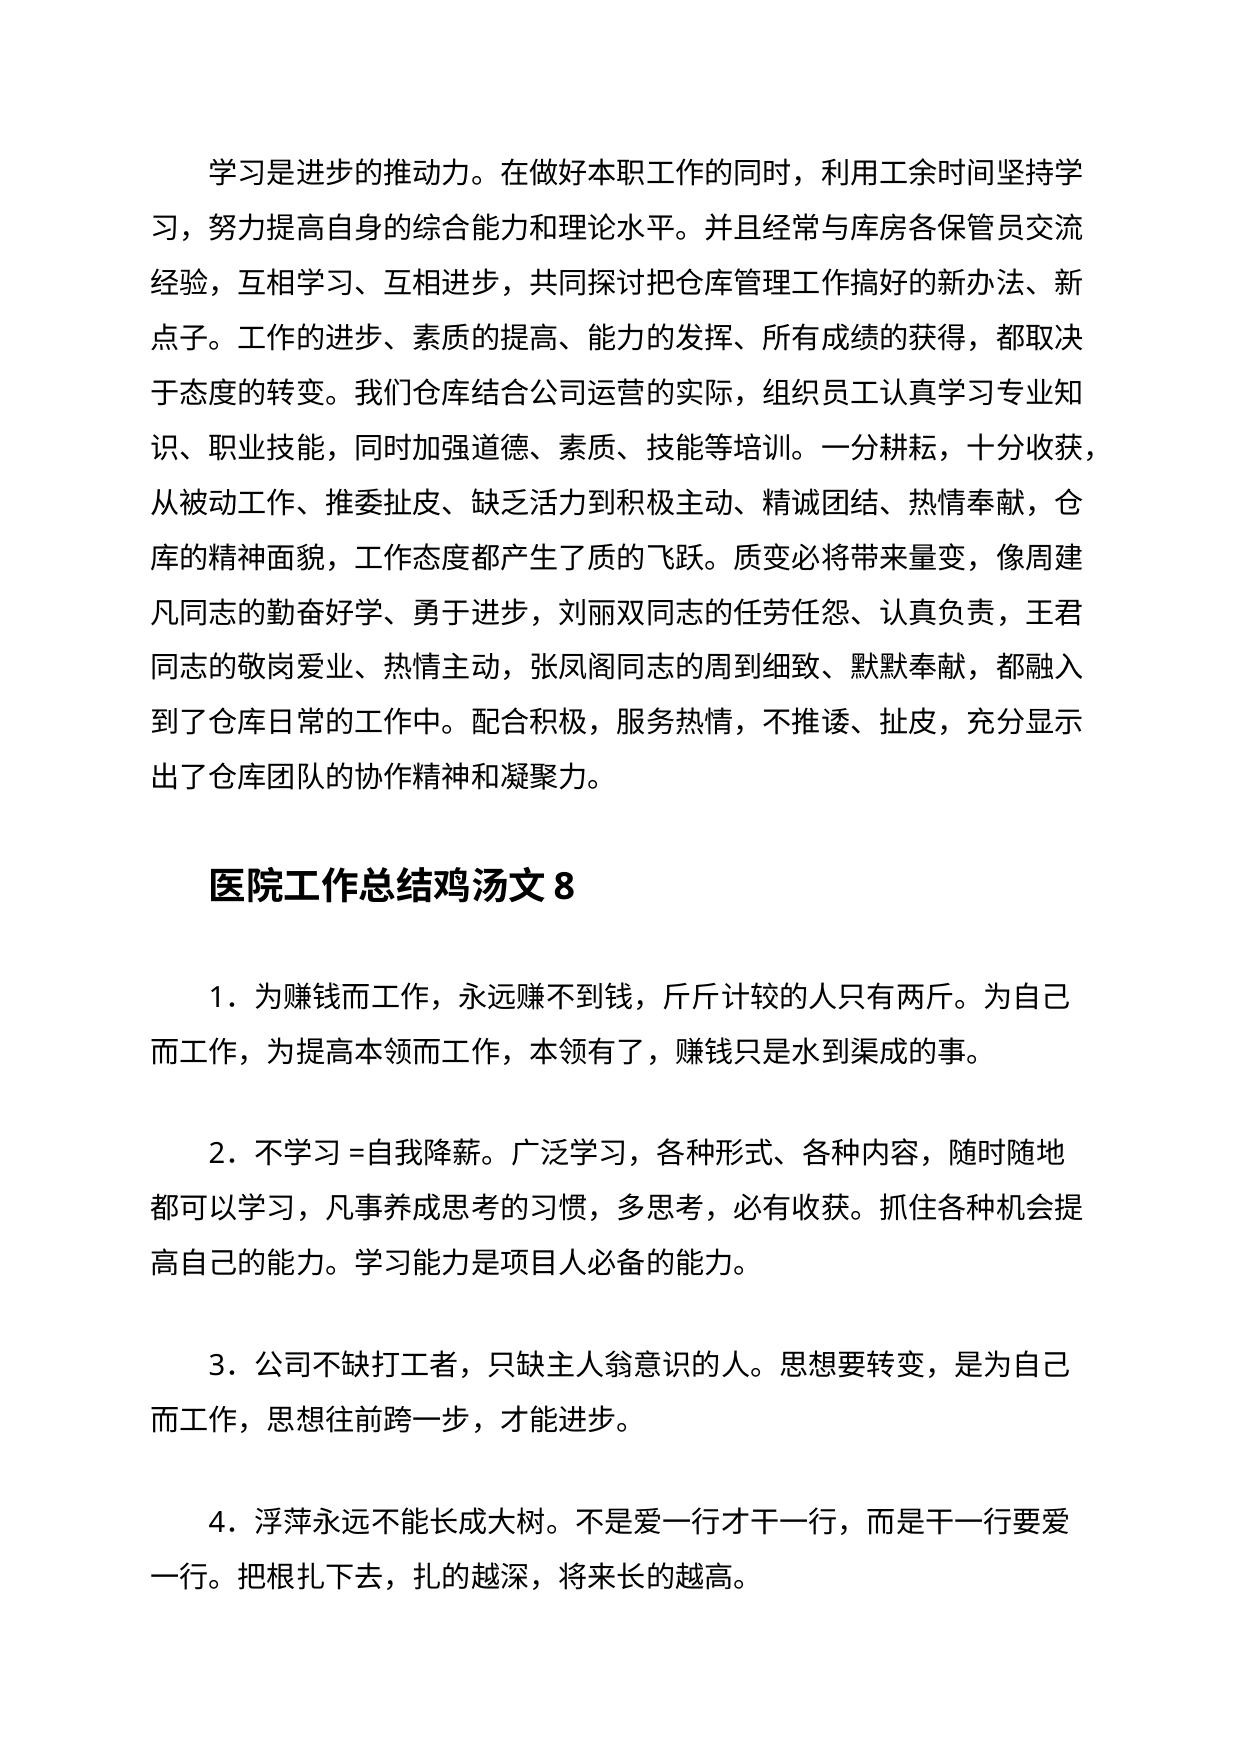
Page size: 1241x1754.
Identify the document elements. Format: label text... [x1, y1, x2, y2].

text 医院工作总结鸡汤文8 [150, 856, 1090, 910]
text 1．为赚钱而工作，永远赚不到钱，斤斤计较的人只有两斤。为自己而工作，为提高本领而工作，本领有了，赚钱只是水到渠成的事。 [150, 973, 1090, 1071]
text 学习是进步的推动力。在做好本职工作的同时，利用工余时间坚持学习，努力提高自身的综合能力和理论水平。并且经常与库房各保管员交流经验，互相学习、互相进步，共同探讨把仓库管理工作搞好的新办法、新点子。工作的进步、素质的提高、能力的发挥、所有成绩的获得，都取决于态度的转变。我们仓库结合公司运营的实际，组织员工认真学习专业知识、职业技能，同时加强道德、素质、技能等培训。一分耕耘，十分收获，从被动工作、推委扯皮、缺乏活力到积极主动、精诚团结、热情奉献，仓库的精神面貌，工作态度都产生了质的飞跃。质变必将带来量变，像周建凡同志的勤奋好学、勇于进步，刘丽双同志的任劳任怨、认真负责，王君同志的敬岗爱业、热情主动，张凤阁同志的周到细致、默默奉献，都融入到了仓库日常的工作中。配合积极，服务热情，不推诿、扯皮，充分显示出了仓库团队的协作精神和凝聚力。 [150, 150, 1090, 796]
text 4．浮萍永远不能长成大树。不是爱一行才干一行，而是干一行要爱一行。把根扎下去，扎的越深，将来长的越高。 [150, 1498, 1090, 1596]
text 2．不学习 =自我降薪。广泛学习，各种形式、各种内容，随时随地都可以学习，凡事养成思考的习惯，多思考，必有收获。抓住各种机会提高自己的能力。学习能力是项目人必备的能力。 [150, 1130, 1090, 1282]
text 3．公司不缺打工者，只缺主人翁意识的人。思想要转变，是为自己而工作，思想往前跨一步，才能进步。 [150, 1342, 1090, 1439]
